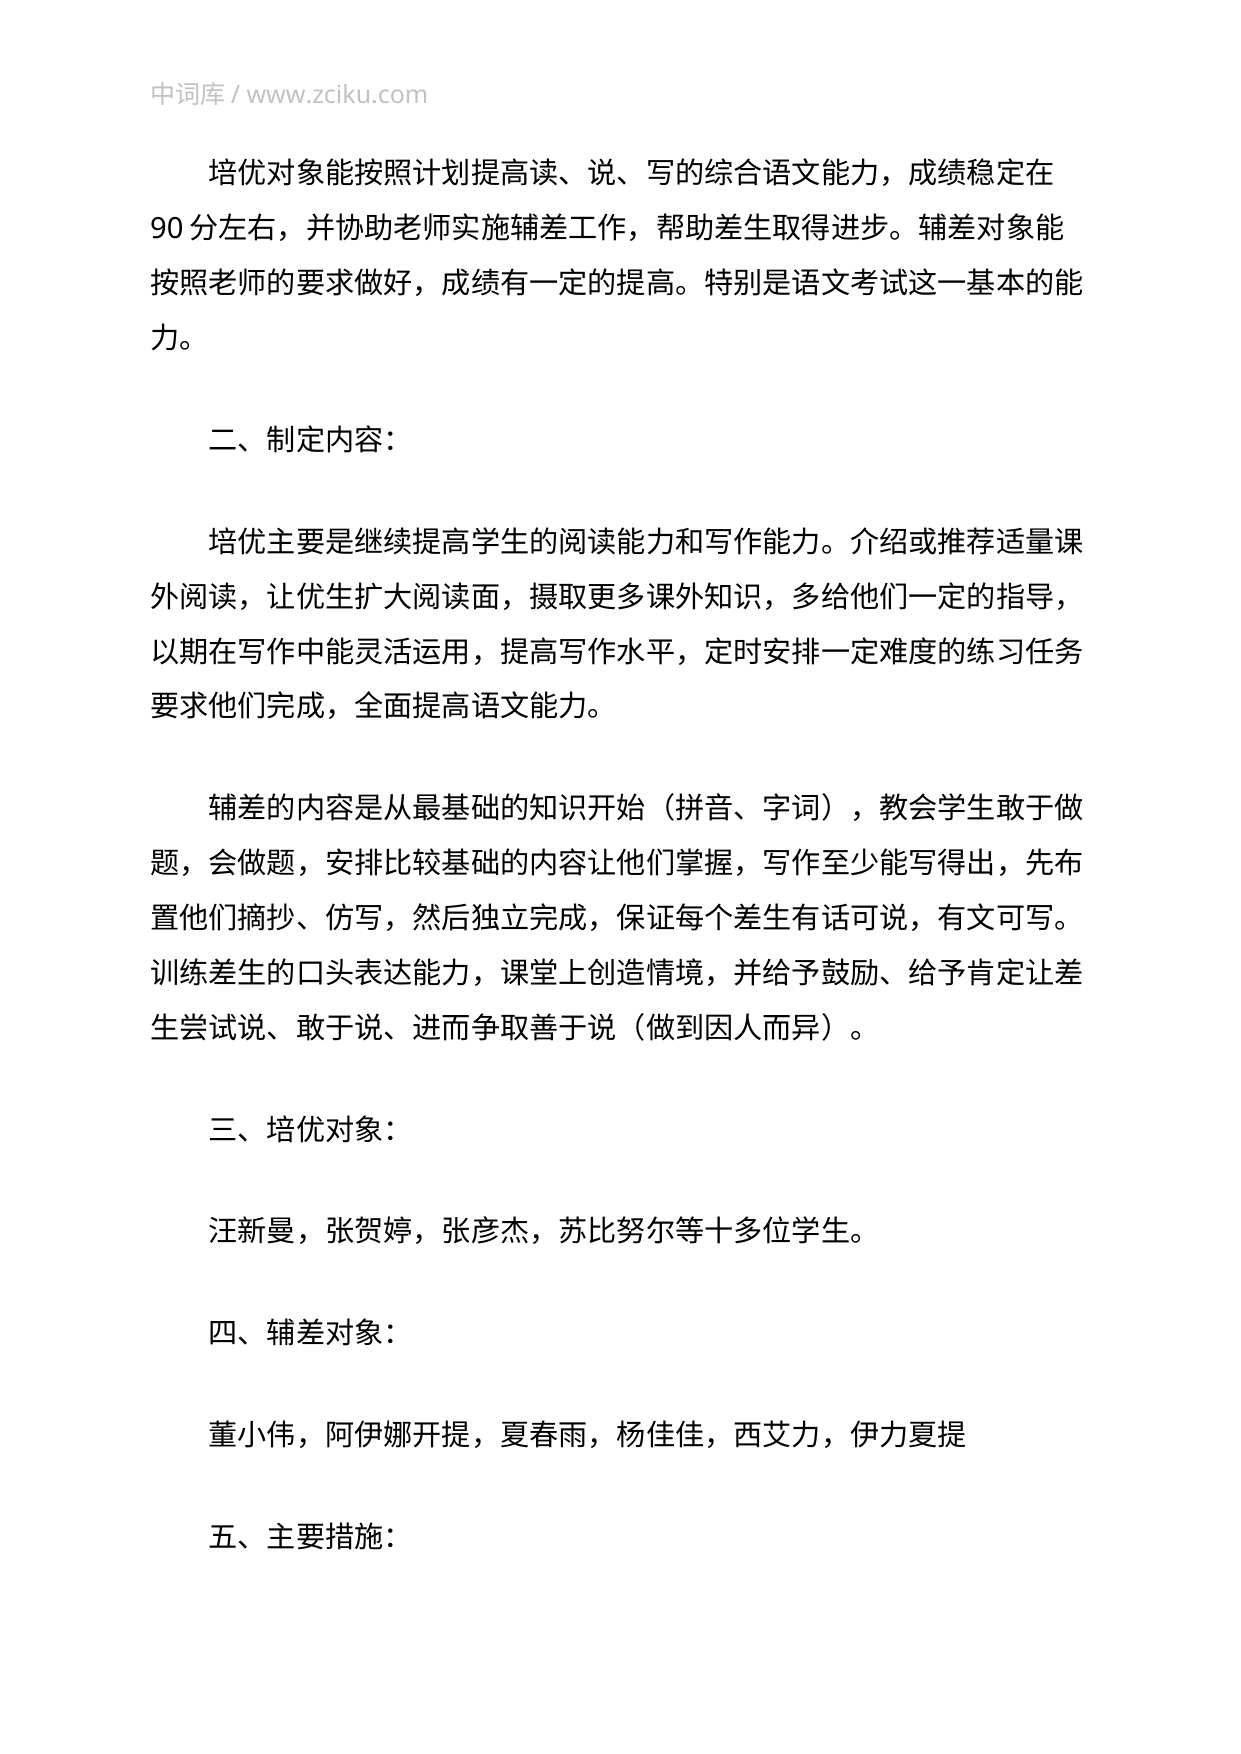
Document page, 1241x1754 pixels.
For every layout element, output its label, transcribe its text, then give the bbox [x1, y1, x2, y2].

text 辅差的内容是从最基础的知识开始（拼音、字词），教会学生敢于做题，会做题，安排比较基础的内容让他们掌握，写作至少能写得出，先布置他们摘抄、仿写，然后独立完成，保证每个差生有话可说，有文可写。训练差生的口头表达能力，课堂上创造情境，并给予鼓励、给予肯定让差生尝试说、敢于说、进而争取善于说（做到因人而异）。 [150, 785, 1090, 1047]
text 培优对象能按照计划提高读、说、写的综合语文能力，成绩稳定在90分左右，并协助老师实施辅差工作，帮助差生取得进步。辅差对象能按照老师的要求做好，成绩有一定的提高。特别是语文考试这一基本的能力。 [150, 150, 1090, 357]
text 汪新曼，张贺婷，张彦杰，苏比努尔等十多位学生。 [150, 1208, 1090, 1250]
text 三、培优对象： [150, 1106, 1090, 1148]
text 五、主要措施： [150, 1513, 1090, 1556]
text 培优主要是继续提高学生的阅读能力和写作能力。介绍或推荐适量课外阅读，让优生扩大阅读面，摄取更多课外知识，多给他们一定的指导，以期在写作中能灵活运用，提高写作水平，定时安排一定难度的练习任务要求他们完成，全面提高语文能力。 [150, 518, 1090, 725]
text 董小伟，阿伊娜开提，夏春雨，杨佳佳，西艾力，伊力夏提 [150, 1411, 1090, 1454]
text 四、辅差对象： [150, 1310, 1090, 1352]
text 二、制定内容： [150, 417, 1090, 459]
